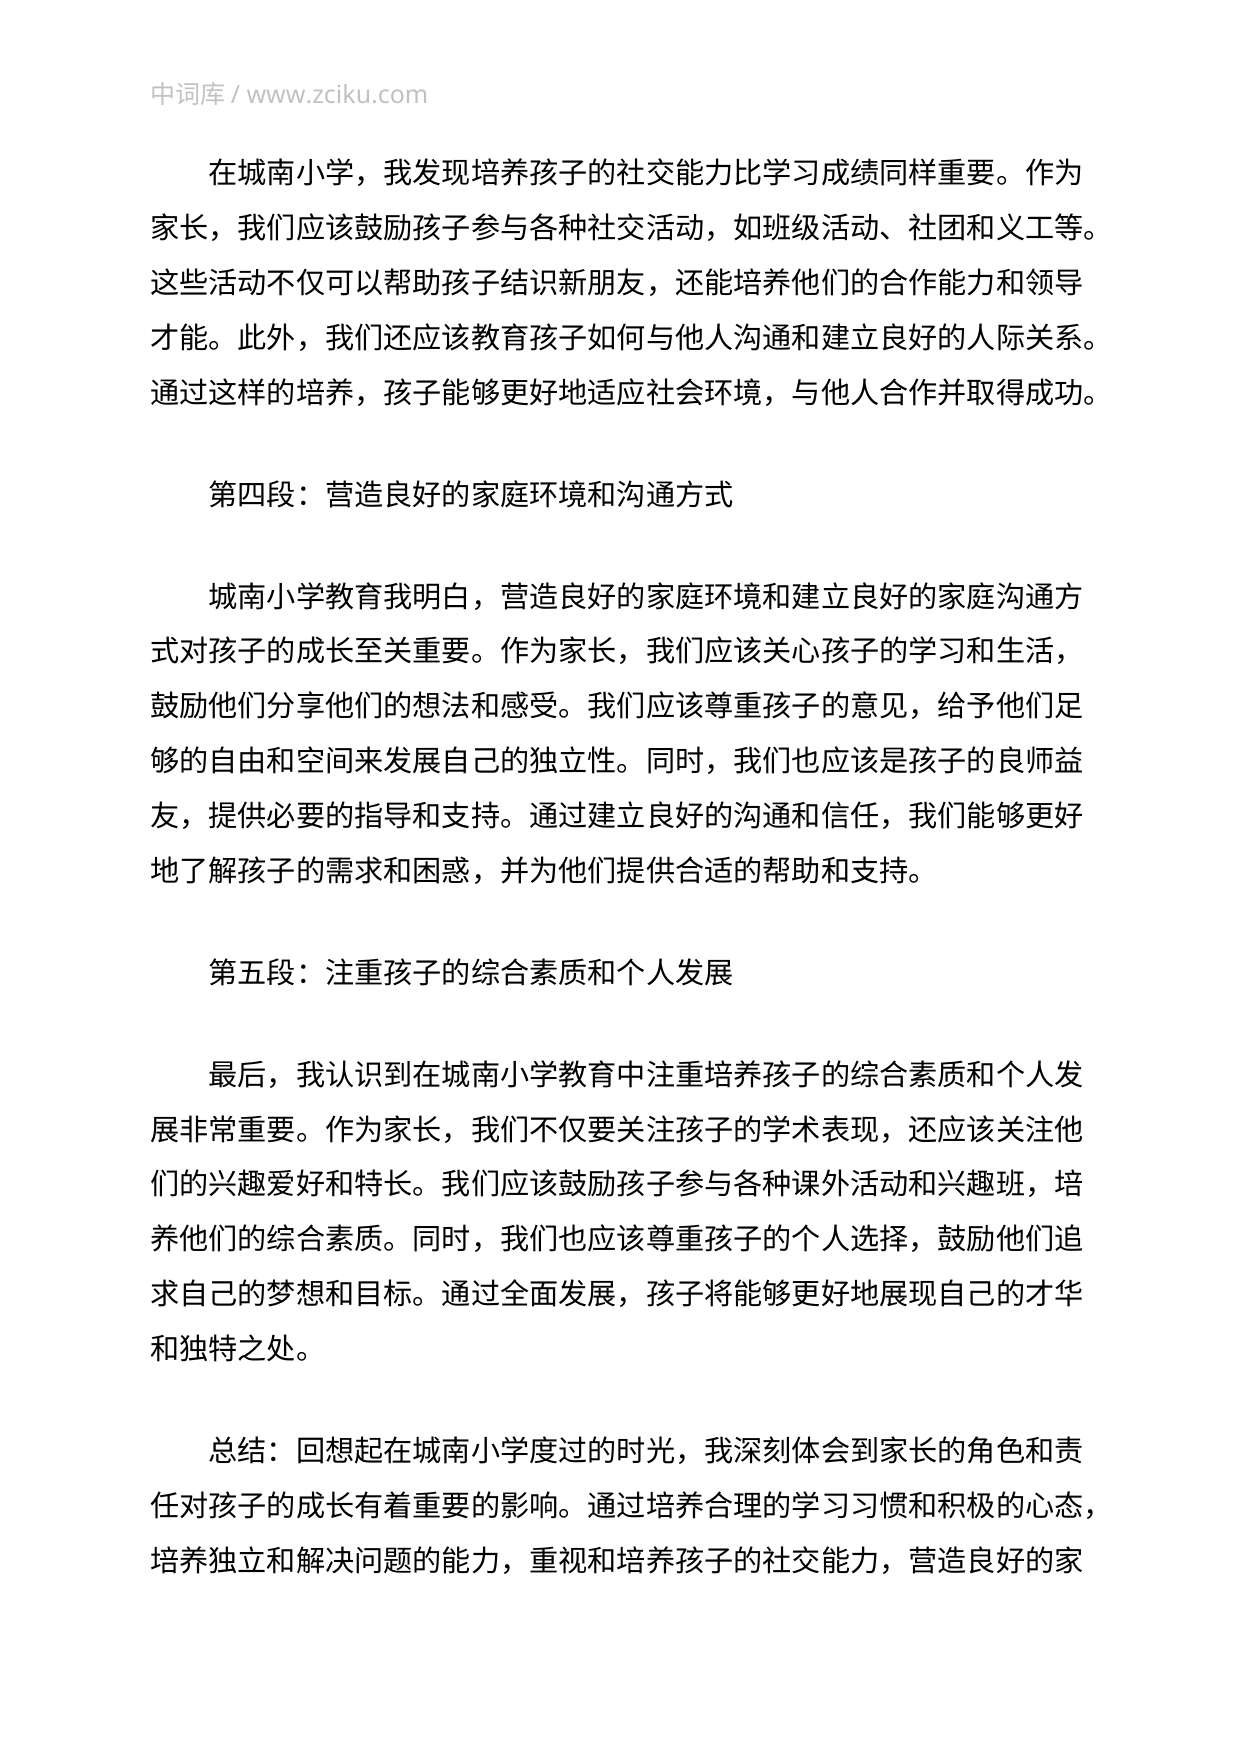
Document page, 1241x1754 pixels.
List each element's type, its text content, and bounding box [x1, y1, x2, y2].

text 第四段：营造良好的家庭环境和沟通方式 [150, 471, 1090, 514]
text 在城南小学，我发现培养孩子的社交能力比学习成绩同样重要。作为家长，我们应该鼓励孩子参与各种社交活动，如班级活动、社团和义工等。这些活动不仅可以帮助孩子结识新朋友，还能培养他们的合作能力和领导才能。此外，我们还应该教育孩子如何与他人沟通和建立良好的人际关系。通过这样的培养，孩子能够更好地适应社会环境，与他人合作并取得成功。 [150, 150, 1090, 412]
text 最后，我认识到在城南小学教育中注重培养孩子的综合素质和个人发展非常重要。作为家长，我们不仅要关注孩子的学术表现，还应该关注他们的兴趣爱好和特长。我们应该鼓励孩子参与各种课外活动和兴趣班，培养他们的综合素质。同时，我们也应该尊重孩子的个人选择，鼓励他们追求自己的梦想和目标。通过全面发展，孩子将能够更好地展现自己的才华和独特之处。 [150, 1051, 1090, 1368]
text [150, 1427, 1090, 1579]
text 城南小学教育我明白，营造良好的家庭环境和建立良好的家庭沟通方式对孩子的成长至关重要。作为家长，我们应该关心孩子的学习和生活，鼓励他们分享他们的想法和感受。我们应该尊重孩子的意见，给予他们足够的自由和空间来发展自己的独立性。同时，我们也应该是孩子的良师益友，提供必要的指导和支持。通过建立良好的沟通和信任，我们能够更好地了解孩子的需求和困惑，并为他们提供合适的帮助和支持。 [150, 573, 1090, 890]
text 第五段：注重孩子的综合素质和个人发展 [150, 949, 1090, 992]
